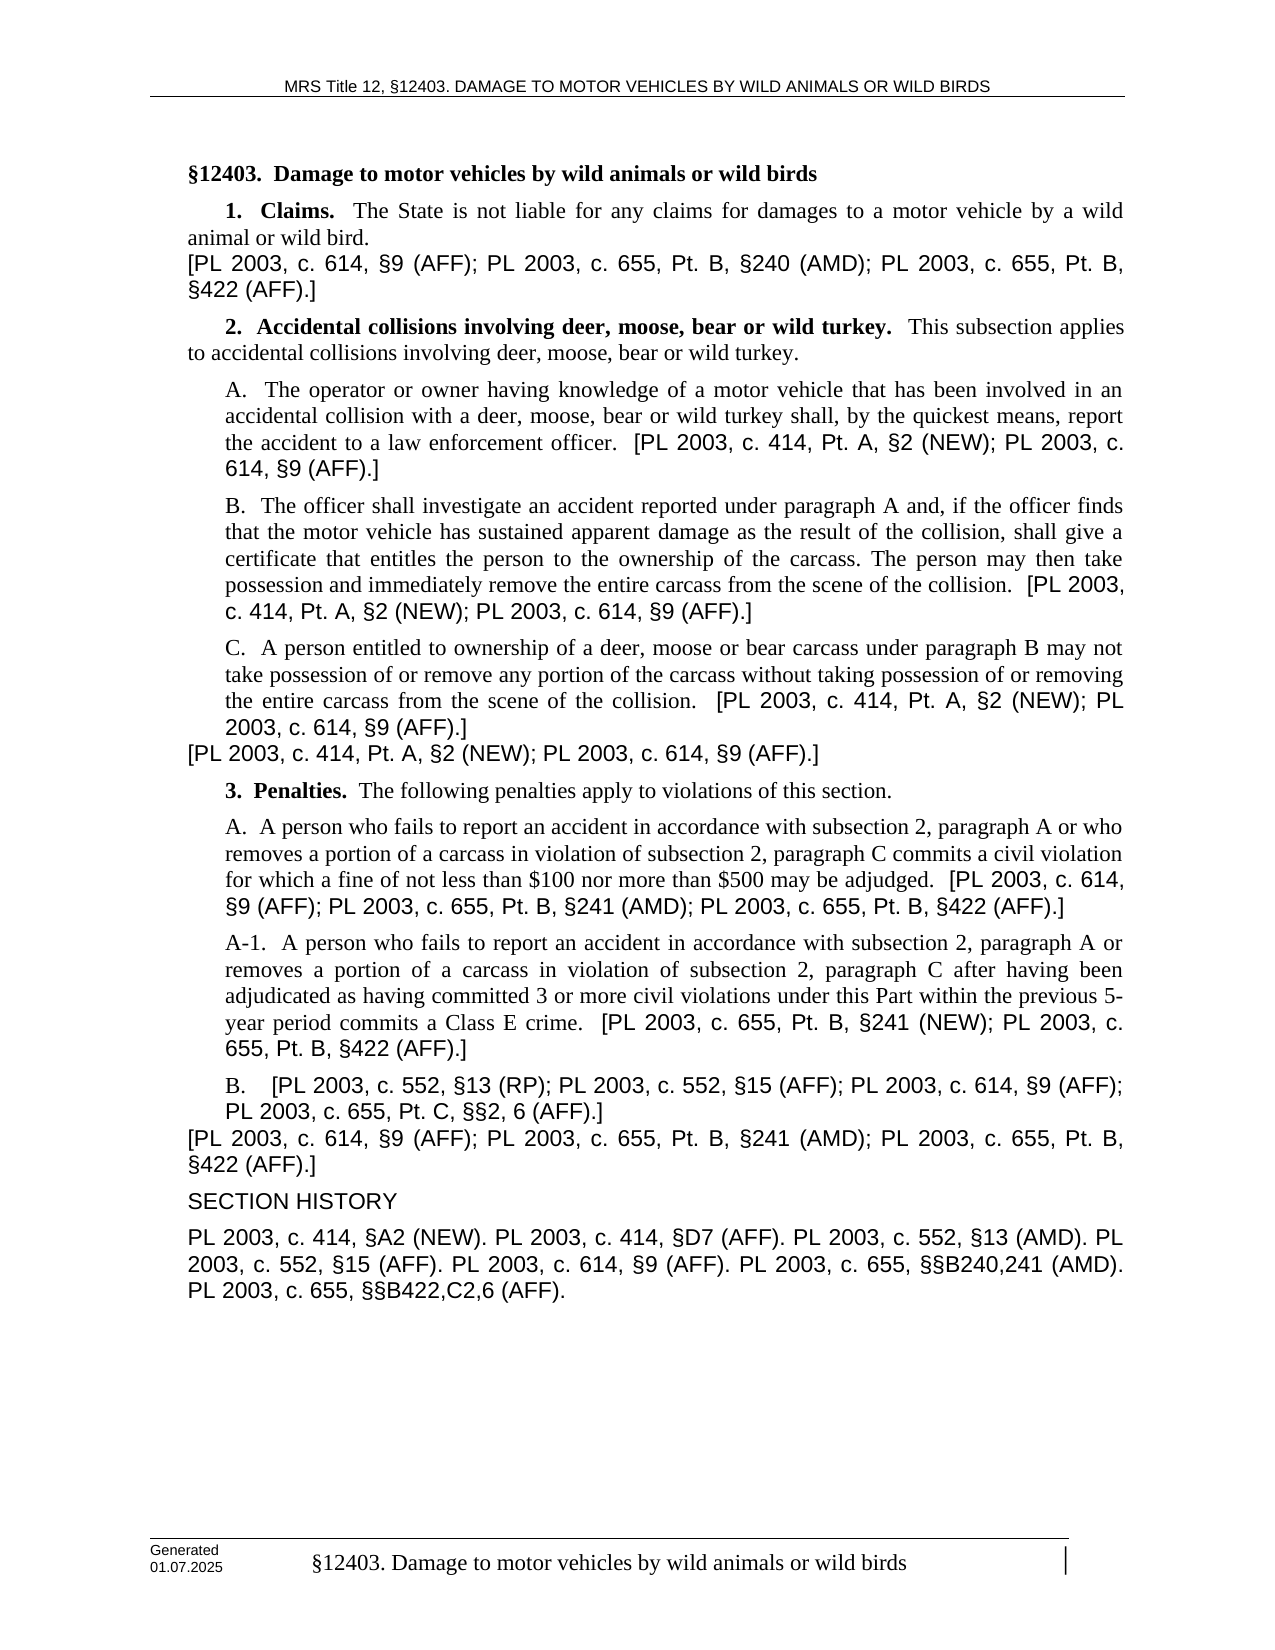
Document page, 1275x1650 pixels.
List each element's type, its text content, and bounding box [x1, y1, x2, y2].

text 2. Accidental collisions involving deer, moose, bear or wild turkey. This subsection applies to accidental collisions involving deer, moose, bear or wild turkey. [187, 313, 1125, 366]
text B. [PL 2003, c. 552, §13 (RP); PL 2003, c. 552, §15 (AFF); PL 2003, c. 614, §9 (AFF); PL 2003, c. 655, Pt. C, §§2, 6 (AFF).] [225, 1072, 1125, 1124]
text A. A person who fails to report an accident in accordance with subsection 2, paragraph A or who removes a portion of a carcass in violation of subsection 2, paragraph C commits a civil violation for which a fine of not less than $100 nor more than $500 may be adjudged. [PL 2003, c. 614, §9 (AFF); PL 2003, c. 655, Pt. B, §241 (AMD); PL 2003, c. 655, Pt. B, §422 (AFF).] [225, 813, 1125, 919]
text 3. Penalties. The following penalties apply to violations of this section. [187, 777, 1125, 803]
text [PL 2003, c. 614, §9 (AFF); PL 2003, c. 655, Pt. B, §240 (AMD); PL 2003, c. 655, Pt. B, §422 (AFF).] [187, 250, 1125, 303]
text A-1. A person who fails to report an accident in accordance with subsection 2, paragraph A or removes a portion of a carcass in violation of subsection 2, paragraph C after having been adjudicated as having committed 3 or more civil violations under this Part within the previous 5-year period commits a Class E crime. [PL 2003, c. 655, Pt. B, §241 (NEW); PL 2003, c. 655, Pt. B, §422 (AFF).] [225, 929, 1125, 1061]
text §12403. Damage to motor vehicles by wild animals or wild birds [187, 160, 1125, 187]
text 1. Claims. The State is not liable for any claims for damages to a motor vehicle by a wild animal or wild bird. [187, 197, 1125, 250]
text [PL 2003, c. 614, §9 (AFF); PL 2003, c. 655, Pt. B, §241 (AMD); PL 2003, c. 655, Pt. B, §422 (AFF).] [187, 1124, 1125, 1177]
text PL 2003, c. 414, §A2 (NEW). PL 2003, c. 414, §D7 (AFF). PL 2003, c. 552, §13 (AMD). PL 2003, c. 552, §15 (AFF). PL 2003, c. 614, §9 (AFF). PL 2003, c. 655, §§B240,241 (AMD). PL 2003, c. 655, §§B422,C2,6 (AFF). [187, 1224, 1125, 1303]
text B. The officer shall investigate an accident reported under paragraph A and, if the officer finds that the motor vehicle has sustained apparent damage as the result of the collision, shall give a certificate that entitles the person to the ownership of the carcass. The person may then take possession and immediately remove the entire carcass from the scene of the collision. [PL 2003, c. 414, Pt. A, §2 (NEW); PL 2003, c. 614, §9 (AFF).] [225, 492, 1125, 624]
text SECTION HISTORY [187, 1188, 1125, 1214]
text A. The operator or owner having knowledge of a motor vehicle that has been involved in an accidental collision with a deer, moose, bear or wild turkey shall, by the quickest means, report the accident to a law enforcement officer. [PL 2003, c. 414, Pt. A, §2 (NEW); PL 2003, c. 614, §9 (AFF).] [225, 376, 1125, 482]
text C. A person entitled to ownership of a deer, moose or bear carcass under paragraph B may not take possession of or remove any portion of the carcass without taking possession of or removing the entire carcass from the scene of the collision. [PL 2003, c. 414, Pt. A, §2 (NEW); PL 2003, c. 614, §9 (AFF).] [225, 634, 1125, 740]
text [PL 2003, c. 414, Pt. A, §2 (NEW); PL 2003, c. 614, §9 (AFF).] [187, 740, 1125, 766]
